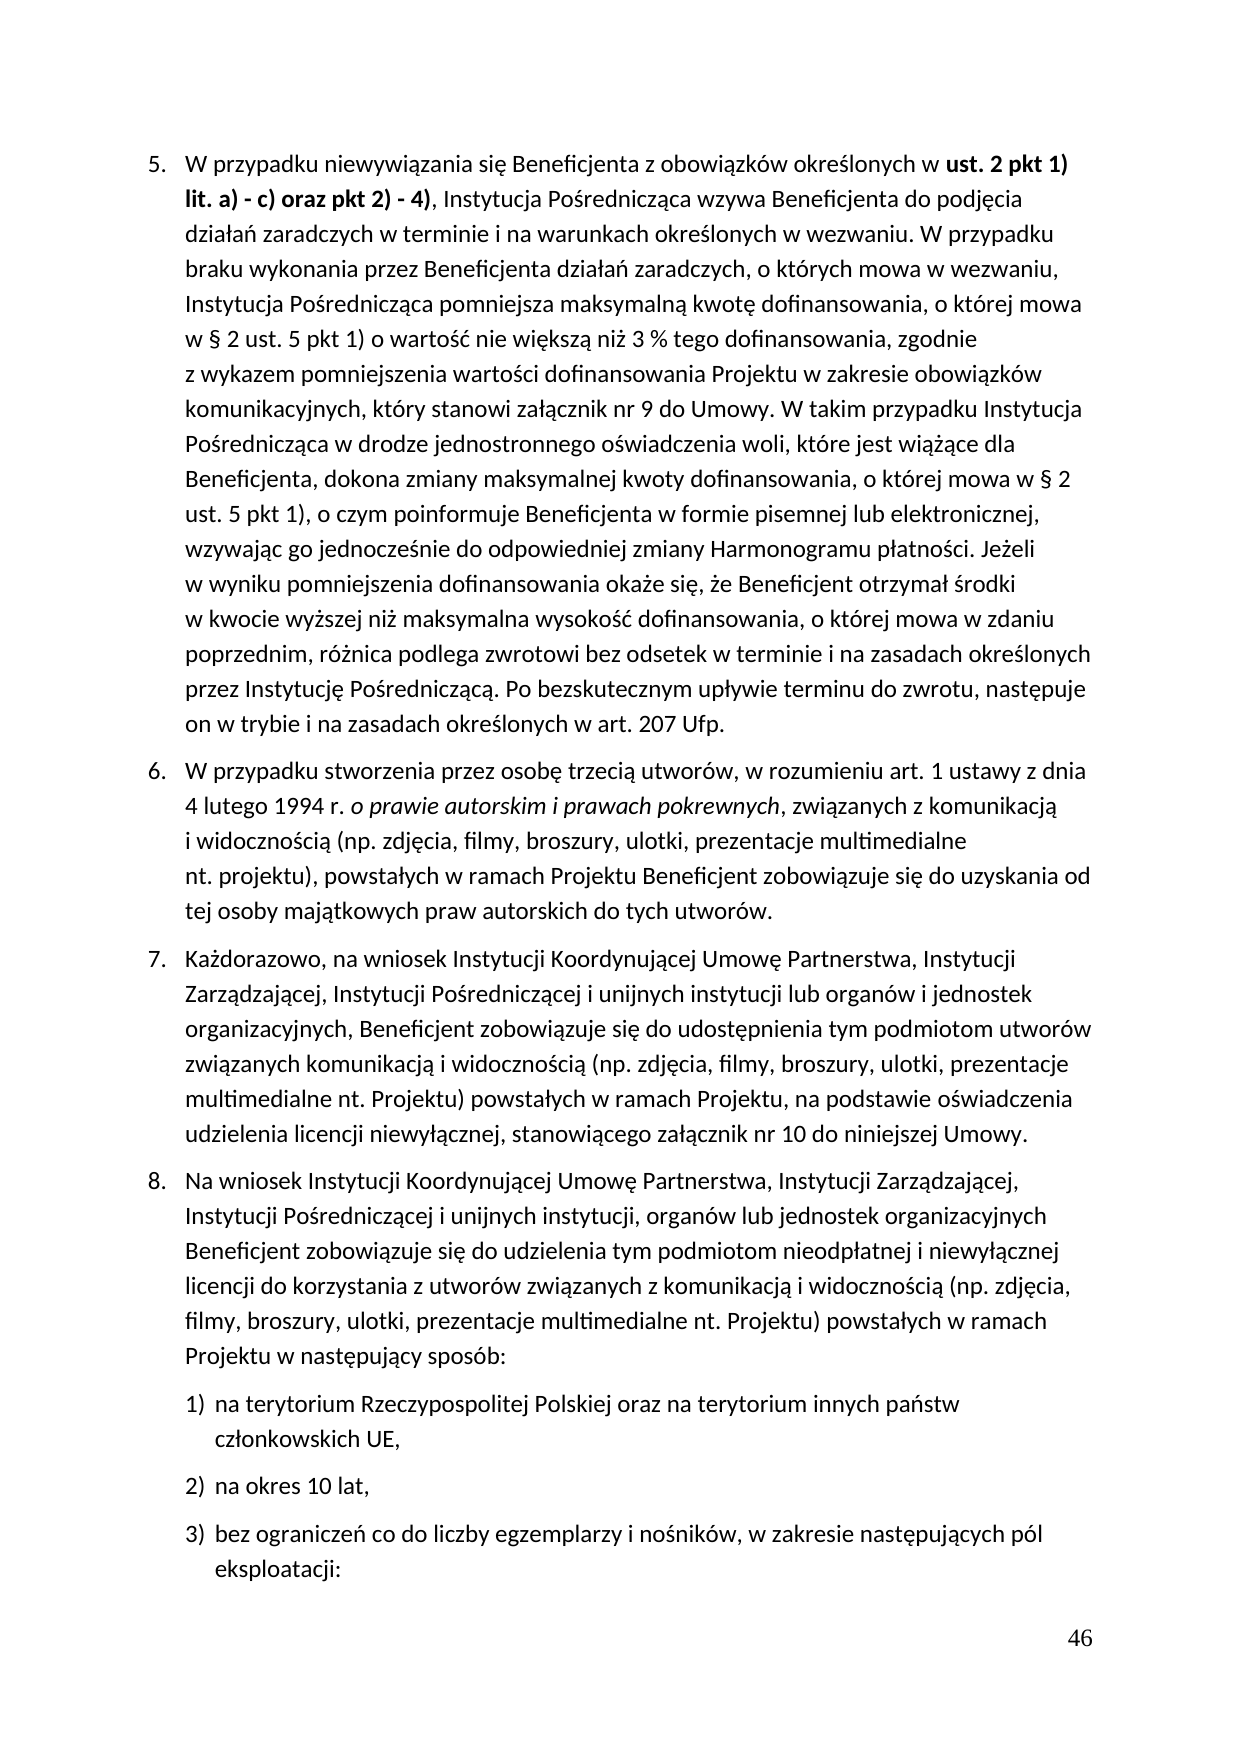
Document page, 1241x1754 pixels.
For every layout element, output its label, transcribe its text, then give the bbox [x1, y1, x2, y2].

list bez ograniczeń co do liczby egzemplarzy i nośników, w zakresie następujących pól eksploatacji: [185, 1518, 1092, 1583]
list W przypadku niewywiązania się Beneficjenta z obowiązków określonych w ust. 2 pkt 1) lit. a) - c) oraz pkt 2) - 4), Instytucja Pośrednicząca wzywa Beneficjenta do podjęcia działań zaradczych w terminie i na warunkach określonych w wezwaniu. W przypadku braku wykonania przez Beneficjenta działań zaradczych, o których mowa w wezwaniu, Instytucja Pośrednicząca pomniejsza maksymalną kwotę dofinansowania, o której mowa w § 2 ust. 5 pkt 1) o wartość nie większą niż 3 % tego dofinansowania, zgodnie z wykazem pomniejszenia wartości dofinansowania Projektu w zakresie obowiązków komunikacyjnych, który stanowi załącznik nr 9 do Umowy. W takim przypadku Instytucja Pośrednicząca w drodze jednostronnego oświadczenia woli, które jest wiążące dla Beneficjenta, dokona zmiany maksymalnej kwoty dofinansowania, o której mowa w § 2 ust. 5 pkt 1), o czym poinformuje Beneficjenta w formie pisemnej lub elektronicznej, wzywając go jednocześnie do odpowiedniej zmiany Harmonogramu płatności. Jeżeli w wyniku pomniejszenia dofinansowania okaże się, że Beneficjent otrzymał środki w kwocie wyższej niż maksymalna wysokość dofinansowania, o której mowa w zdaniu poprzednim, różnica podlega zwrotowi bez odsetek w terminie i na zasadach określonych przez Instytucję Pośredniczącą. Po bezskutecznym upływie terminu do zwrotu, następuje on w trybie i na zasadach określonych w art. 207 Ufp. [148, 148, 1092, 738]
list W przypadku stworzenia przez osobę trzecią utworów, w rozumieniu art. 1 ustawy z dnia 4 lutego 1994 r. o prawie autorskim i prawach pokrewnych, związanych z komunikacją i widocznością (np. zdjęcia, filmy, broszury, ulotki, prezentacje multimedialne nt. projektu), powstałych w ramach Projektu Beneficjent zobowiązuje się do uzyskania od tej osoby majątkowych praw autorskich do tych utworów. [148, 755, 1092, 926]
list na okres 10 lat, [185, 1470, 1092, 1501]
list Na wniosek Instytucji Koordynującej Umowę Partnerstwa, Instytucji Zarządzającej, Instytucji Pośredniczącej i unijnych instytucji, organów lub jednostek organizacyjnych Beneficjent zobowiązuje się do udzielenia tym podmiotom nieodpłatnej i niewyłącznej licencji do korzystania z utworów związanych z komunikacją i widocznością (np. zdjęcia, filmy, broszury, ulotki, prezentacje multimedialne nt. Projektu) powstałych w ramach Projektu w następujący sposób: [148, 1165, 1092, 1371]
list Każdorazowo, na wniosek Instytucji Koordynującej Umowę Partnerstwa, Instytucji Zarządzającej, Instytucji Pośredniczącej i unijnych instytucji lub organów i jednostek organizacyjnych, Beneficjent zobowiązuje się do udostępnienia tym podmiotom utworów związanych komunikacją i widocznością (np. zdjęcia, filmy, broszury, ulotki, prezentacje multimedialne nt. Projektu) powstałych w ramach Projektu, na podstawie oświadczenia udzielenia licencji niewyłącznej, stanowiącego załącznik nr 10 do niniejszej Umowy. [148, 943, 1092, 1148]
list na terytorium Rzeczypospolitej Polskiej oraz na terytorium innych państw członkowskich UE, [185, 1388, 1092, 1453]
